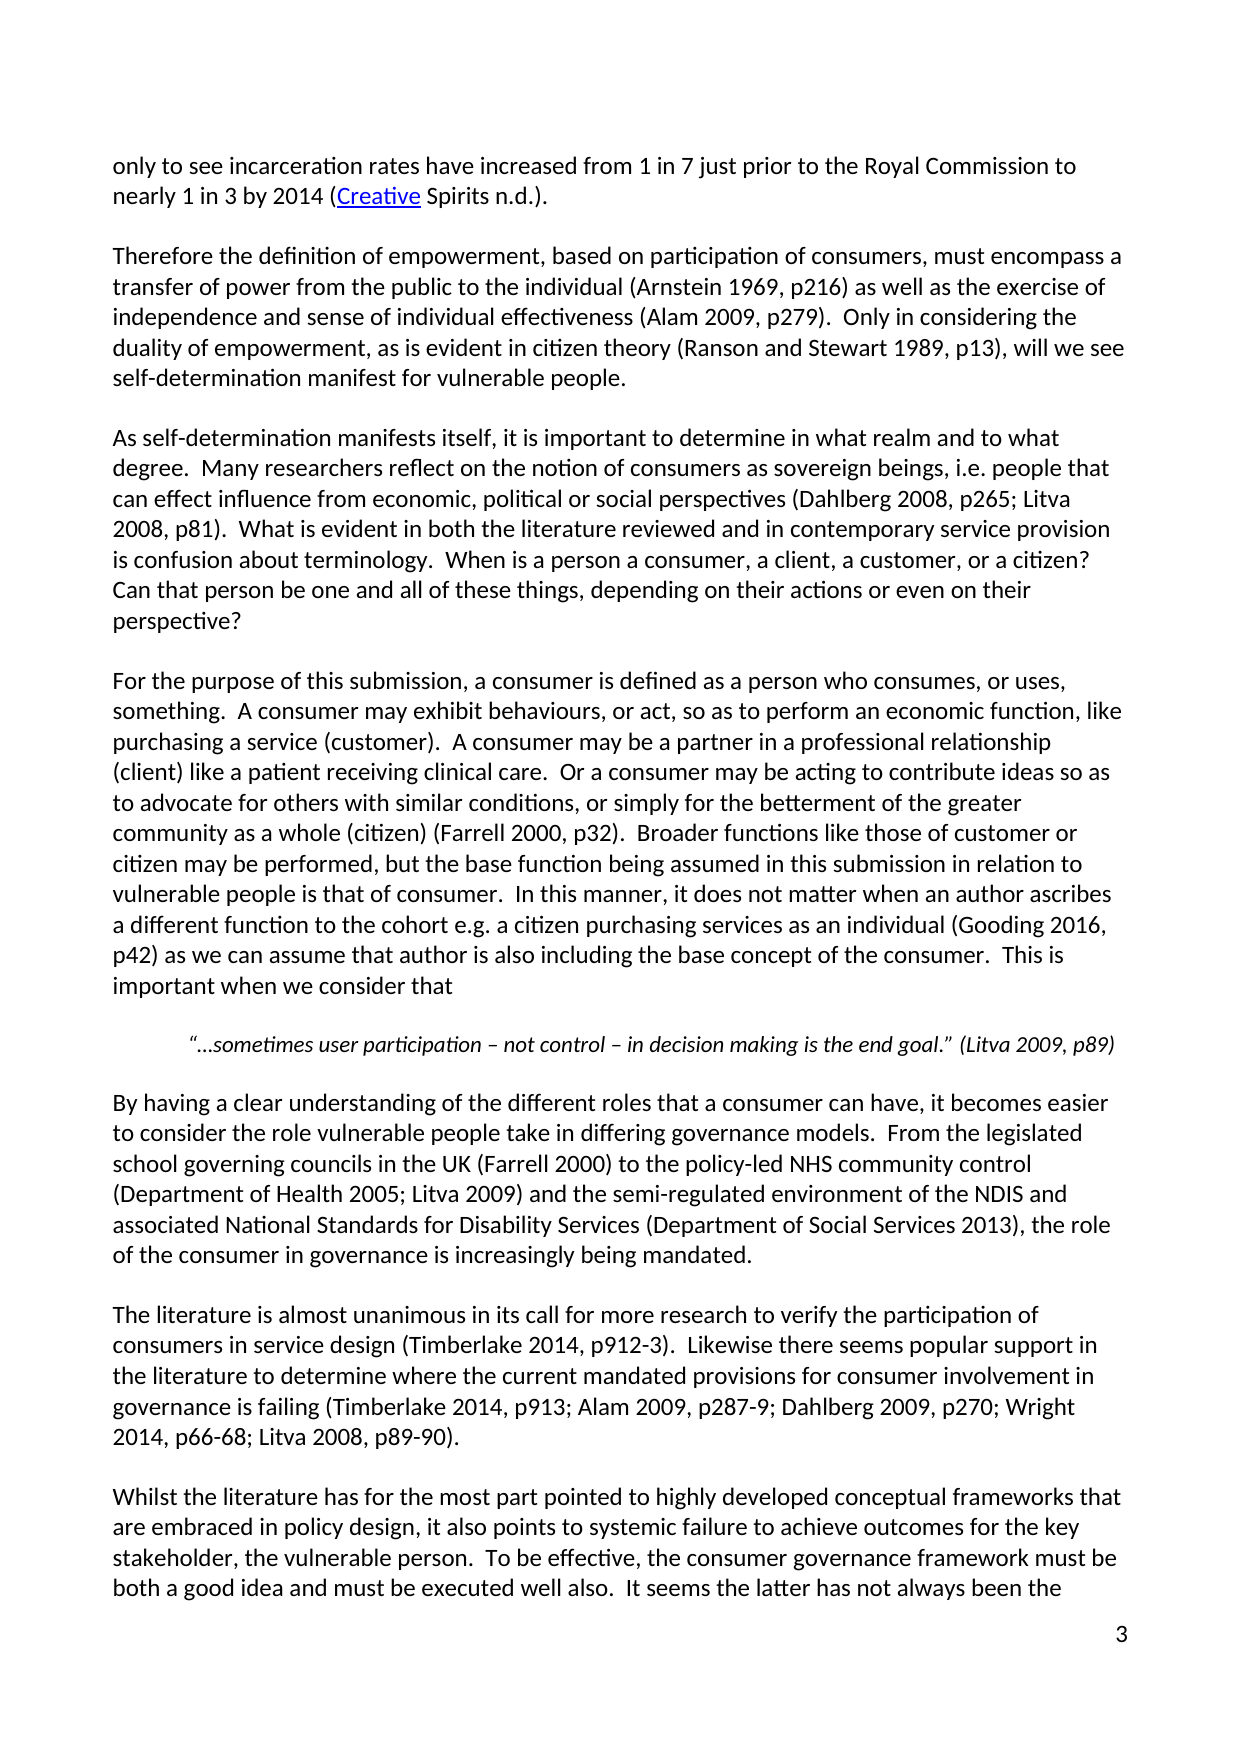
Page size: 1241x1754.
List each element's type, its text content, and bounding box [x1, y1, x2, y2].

text For the purpose of this submission, a consumer is defined as a person who consumes, or uses, something. A consumer may exhibit behaviours, or act, so as to perform an economic function, like purchasing a service (customer). A consumer may be a partner in a professional relationship (client) like a patient receiving clinical care. Or a consumer may be acting to contribute ideas so as to advocate for others with similar conditions, or simply for the betterment of the greater community as a whole (citizen) (Farrell 2000, p32). Broader functions like those of customer or citizen may be performed, but the base function being assumed in this submission in relation to vulnerable people is that of consumer. In this manner, it does not matter when an author ascribes a different function to the cohort e.g. a citizen purchasing services as an individual (Gooding 2016, p42) as we can assume that author is also including the base concept of the consumer. This is important when we consider that [112, 665, 1128, 1001]
text By having a clear understanding of the different roles that a consumer can have, it becomes easier to consider the role vulnerable people take in differing governance models. From the legislated school governing councils in the UK (Farrell 2000) to the policy-led NHS community control (Department of Health 2005; Litva 2009) and the semi-regulated environment of the NDIS and associated National Standards for Disability Services (Department of Social Services 2013), the role of the consumer in governance is increasingly being mandated. [112, 1087, 1128, 1270]
text “…sometimes user participation – not control – in decision making is the end goal.” (Litva 2009, p89) [187, 1030, 1128, 1058]
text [112, 150, 1128, 211]
text As self-determination manifests itself, it is important to determine in what realm and to what degree. Many researchers reflect on the notion of consumers as sovereign beings, i.e. people that can effect influence from economic, political or social perspectives (Dahlberg 2008, p265; Litva 2008, p81). What is evident in both the literature reviewed and in contemporary service provision is confusion about terminology. When is a person a consumer, a client, a customer, or a citizen? Can that person be one and all of these things, depending on their actions or even on their perspective? [112, 422, 1128, 636]
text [112, 1481, 1128, 1603]
text Therefore the definition of empowerment, based on participation of consumers, must encompass a transfer of power from the public to the individual (Arnstein 1969, p216) as well as the exercise of independence and sense of individual effectiveness (Alam 2009, p279). Only in considering the duality of empowerment, as is evident in citizen theory (Ranson and Stewart 1989, p13), will we see self-determination manifest for vulnerable people. [112, 240, 1128, 393]
text The literature is almost unanimous in its call for more research to verify the participation of consumers in service design (Timberlake 2014, p912-3). Likewise there seems popular support in the literature to determine where the current mandated provisions for consumer involvement in governance is failing (Timberlake 2014, p913; Alam 2009, p287-9; Dahlberg 2009, p270; Wright 2014, p66-68; Litva 2008, p89-90). [112, 1299, 1128, 1452]
